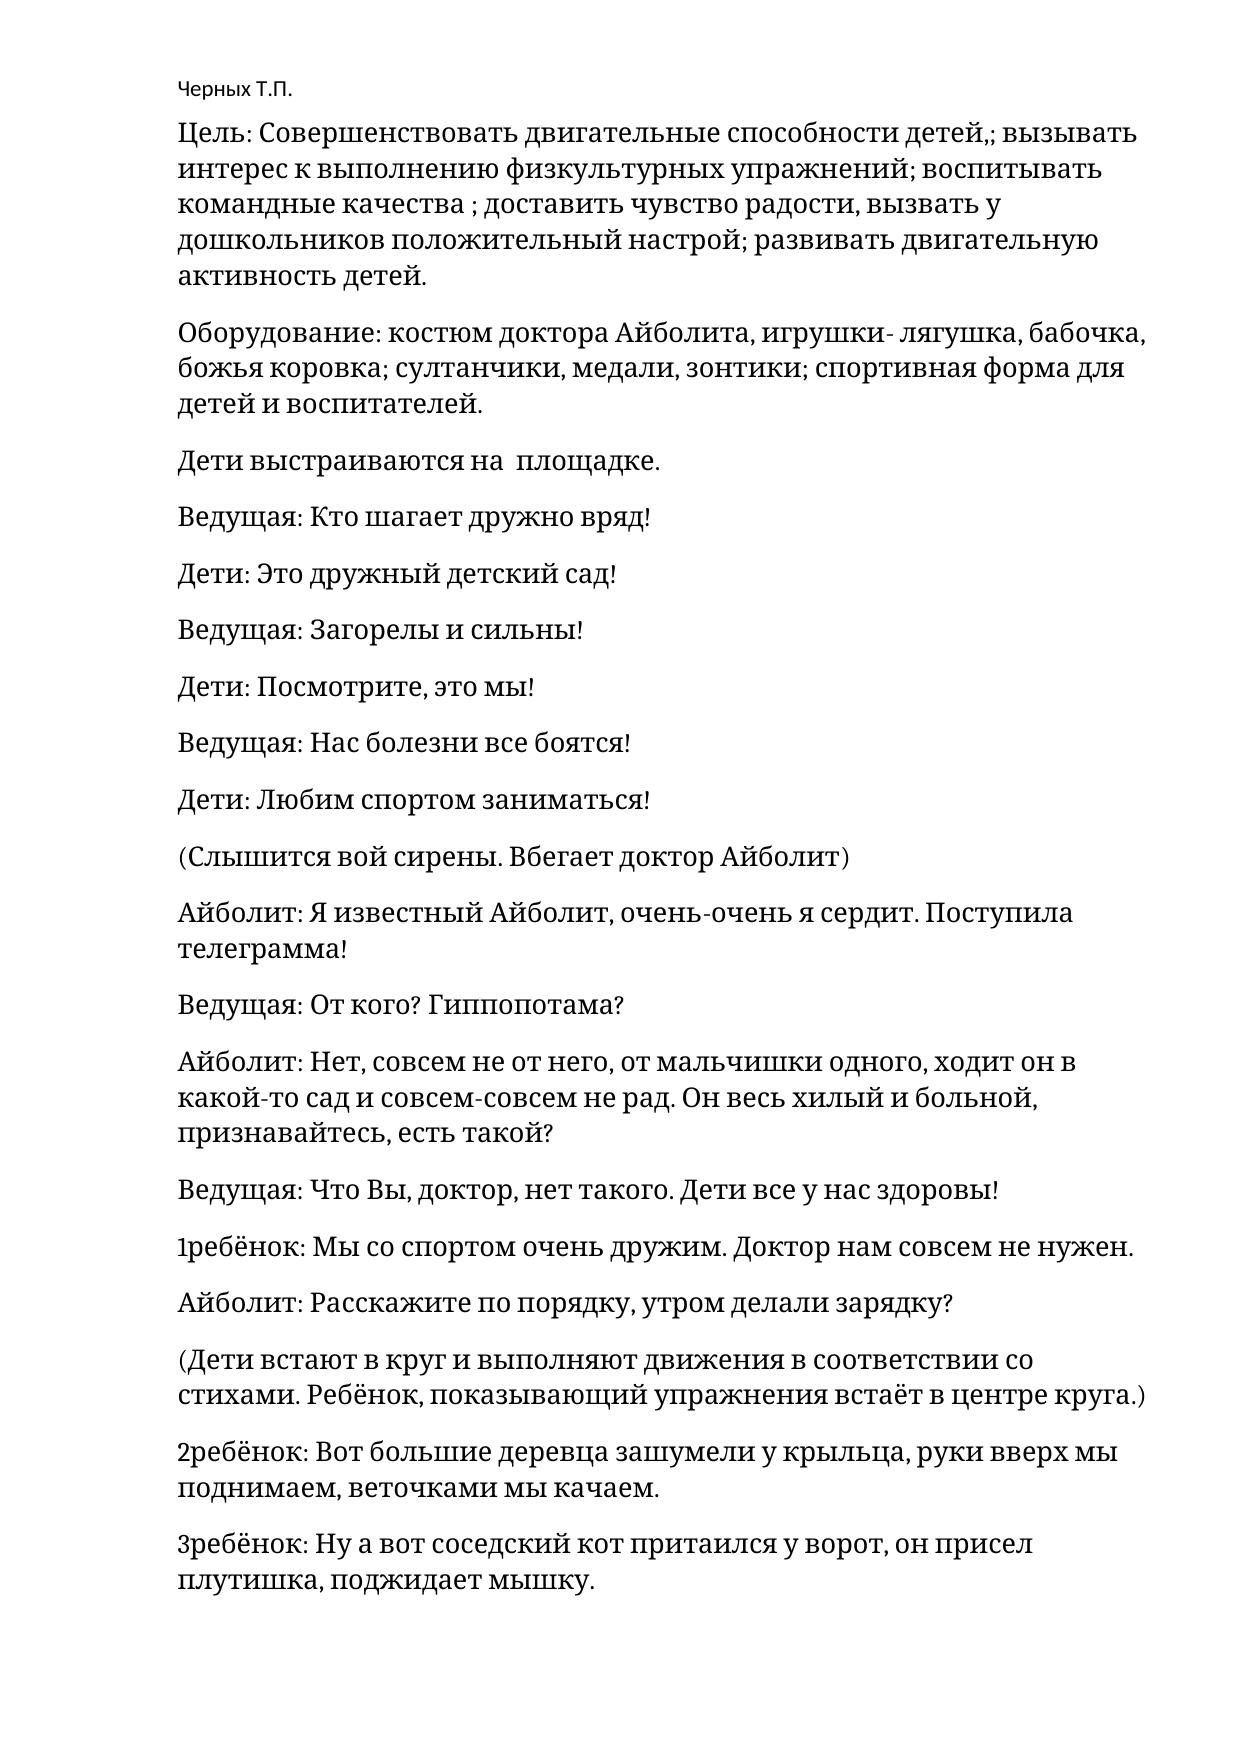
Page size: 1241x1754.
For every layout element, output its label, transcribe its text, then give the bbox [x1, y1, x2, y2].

subtitle Дети: Это дружный детский сад! [177, 559, 1152, 590]
subtitle Айболит: Расскажите по порядку, утром делали зарядку? [177, 1288, 1152, 1319]
subtitle Ведущая: Кто шагает дружно вряд! [177, 502, 1152, 533]
subtitle (Дети встают в круг и выполняют движения в соответствии со стихами. Ребёнок, показывающий упражнения встаёт в центре круга.) [177, 1345, 1152, 1412]
subtitle Цель: Совершенствовать двигательные способности детей,; вызывать интерес к выполнению физкультурных упражнений; воспитывать командные качества ; доставить чувство радости, вызвать у дошкольников положительный настрой; развивать двигательную активность детей. [177, 118, 1152, 292]
subtitle Дети: Любим спортом заниматься! [177, 785, 1152, 816]
subtitle Ведущая: Что Вы, доктор, нет такого. Дети все у нас здоровы! [177, 1175, 1152, 1206]
subtitle Дети выстраиваются на площадке. [177, 446, 1152, 477]
subtitle (Слышится вой сирены. Вбегает доктор Айболит) [177, 842, 1152, 873]
subtitle Дети: Посмотрите, это мы! [177, 672, 1152, 703]
subtitle Ведущая: Нас болезни все боятся! [177, 728, 1152, 759]
subtitle Ведущая: От кого? Гиппопотама? [177, 990, 1152, 1022]
subtitle Ведущая: Загорелы и сильны! [177, 615, 1152, 646]
subtitle Оборудование: костюм доктора Айболита, игрушки- лягушка, бабочка, божья коровка; султанчики, медали, зонтики; спортивная форма для детей и воспитателей. [177, 318, 1152, 420]
subtitle 2ребёнок: Вот большие деревца зашумели у крыльца, руки вверх мы поднимаем, веточками мы качаем. [177, 1437, 1152, 1504]
subtitle Айболит: Я известный Айболит, очень-очень я сердит. Поступила телеграмма! [177, 898, 1152, 965]
subtitle Айболит: Нет, совсем не от него, от мальчишки одного, ходит он в какой-то сад и совсем-совсем не рад. Он весь хилый и больной, признавайтесь, есть такой? [177, 1047, 1152, 1149]
subtitle 1ребёнок: Мы со спортом очень дружим. Доктор нам совсем не нужен. [177, 1232, 1152, 1263]
subtitle 3ребёнок: Ну а вот соседский кот притаился у ворот, он присел плутишка, поджидает мышку. [177, 1529, 1152, 1596]
